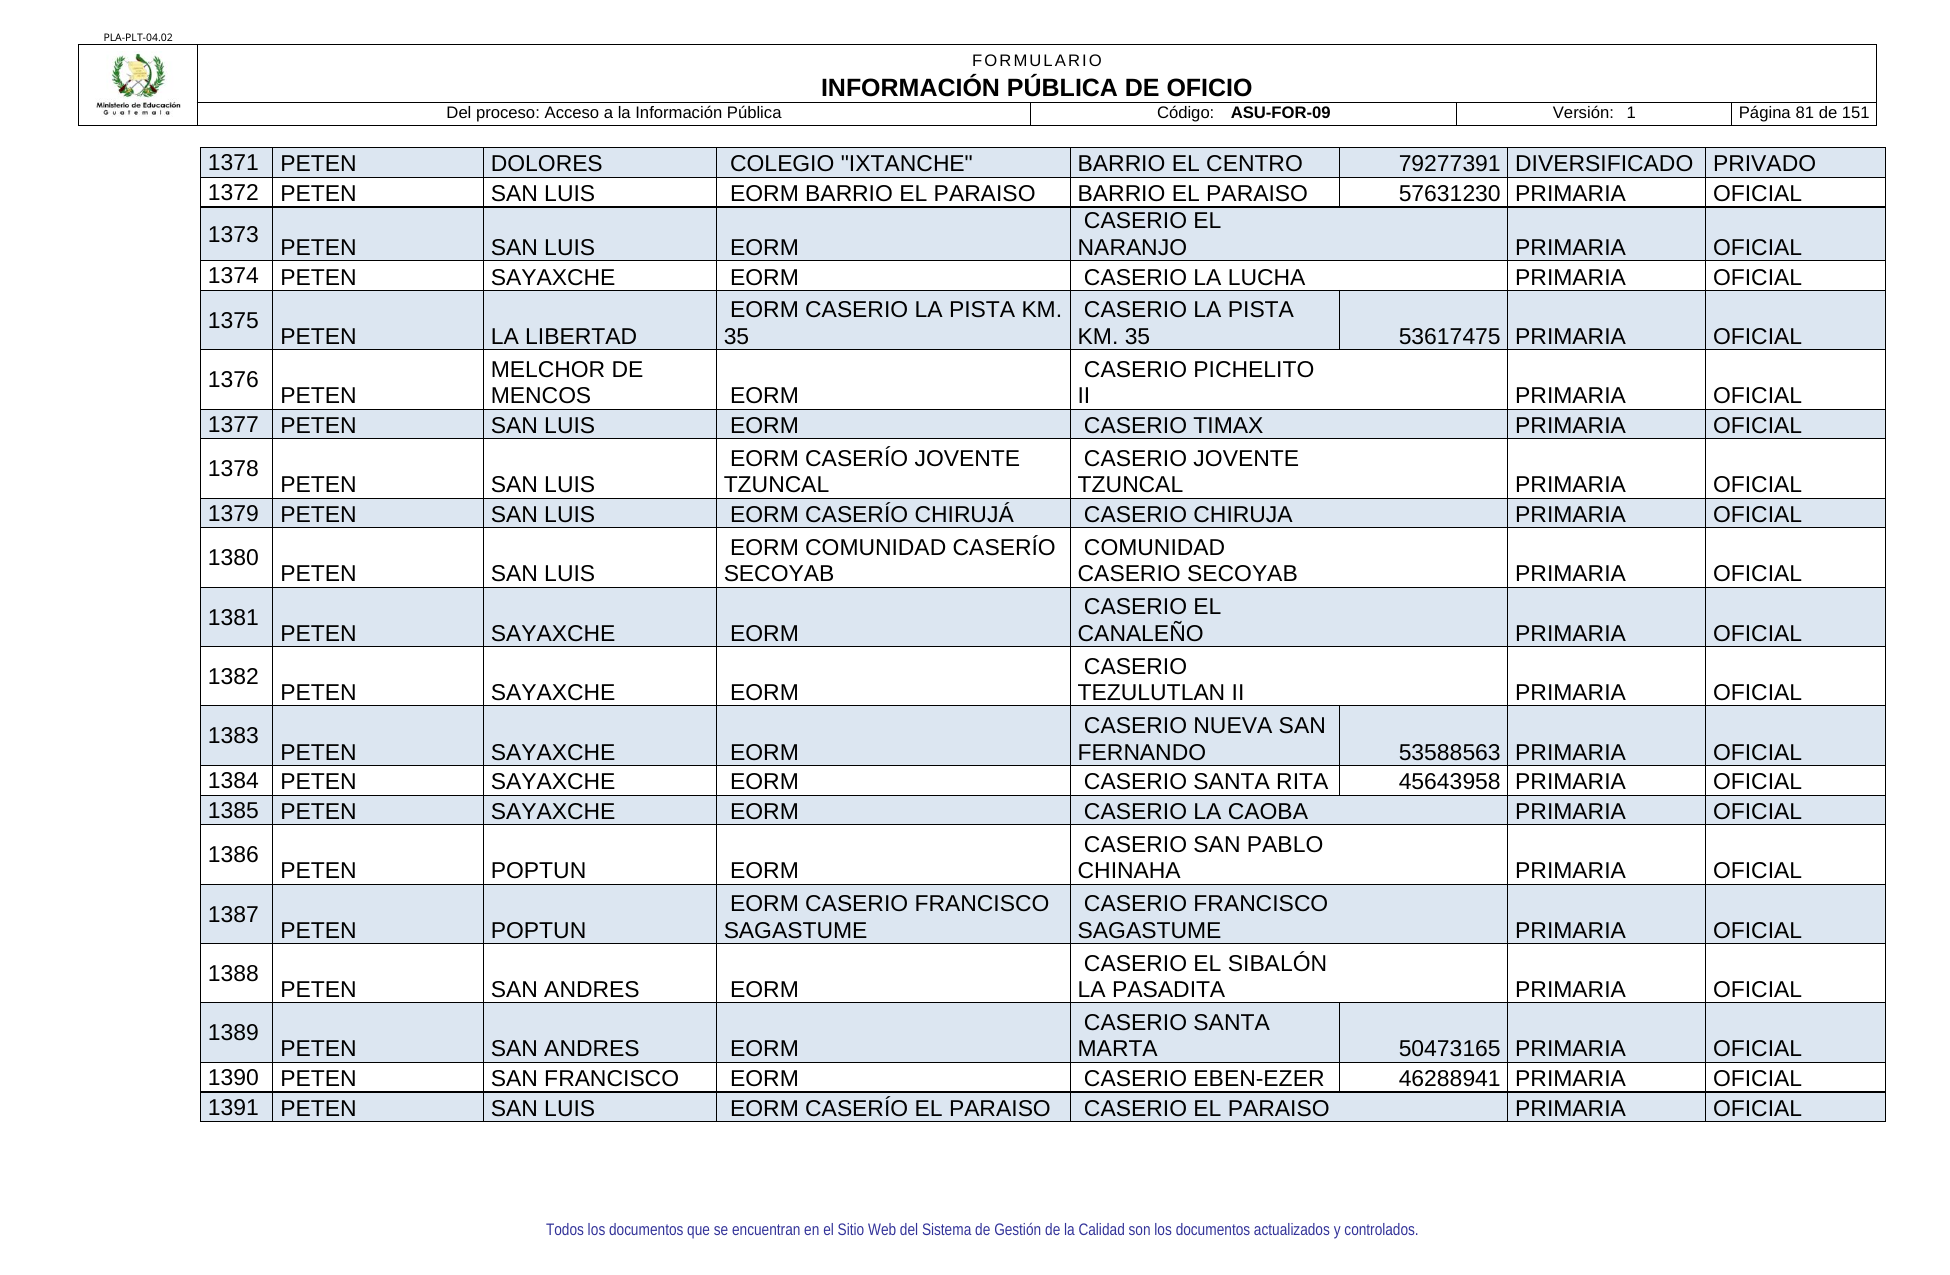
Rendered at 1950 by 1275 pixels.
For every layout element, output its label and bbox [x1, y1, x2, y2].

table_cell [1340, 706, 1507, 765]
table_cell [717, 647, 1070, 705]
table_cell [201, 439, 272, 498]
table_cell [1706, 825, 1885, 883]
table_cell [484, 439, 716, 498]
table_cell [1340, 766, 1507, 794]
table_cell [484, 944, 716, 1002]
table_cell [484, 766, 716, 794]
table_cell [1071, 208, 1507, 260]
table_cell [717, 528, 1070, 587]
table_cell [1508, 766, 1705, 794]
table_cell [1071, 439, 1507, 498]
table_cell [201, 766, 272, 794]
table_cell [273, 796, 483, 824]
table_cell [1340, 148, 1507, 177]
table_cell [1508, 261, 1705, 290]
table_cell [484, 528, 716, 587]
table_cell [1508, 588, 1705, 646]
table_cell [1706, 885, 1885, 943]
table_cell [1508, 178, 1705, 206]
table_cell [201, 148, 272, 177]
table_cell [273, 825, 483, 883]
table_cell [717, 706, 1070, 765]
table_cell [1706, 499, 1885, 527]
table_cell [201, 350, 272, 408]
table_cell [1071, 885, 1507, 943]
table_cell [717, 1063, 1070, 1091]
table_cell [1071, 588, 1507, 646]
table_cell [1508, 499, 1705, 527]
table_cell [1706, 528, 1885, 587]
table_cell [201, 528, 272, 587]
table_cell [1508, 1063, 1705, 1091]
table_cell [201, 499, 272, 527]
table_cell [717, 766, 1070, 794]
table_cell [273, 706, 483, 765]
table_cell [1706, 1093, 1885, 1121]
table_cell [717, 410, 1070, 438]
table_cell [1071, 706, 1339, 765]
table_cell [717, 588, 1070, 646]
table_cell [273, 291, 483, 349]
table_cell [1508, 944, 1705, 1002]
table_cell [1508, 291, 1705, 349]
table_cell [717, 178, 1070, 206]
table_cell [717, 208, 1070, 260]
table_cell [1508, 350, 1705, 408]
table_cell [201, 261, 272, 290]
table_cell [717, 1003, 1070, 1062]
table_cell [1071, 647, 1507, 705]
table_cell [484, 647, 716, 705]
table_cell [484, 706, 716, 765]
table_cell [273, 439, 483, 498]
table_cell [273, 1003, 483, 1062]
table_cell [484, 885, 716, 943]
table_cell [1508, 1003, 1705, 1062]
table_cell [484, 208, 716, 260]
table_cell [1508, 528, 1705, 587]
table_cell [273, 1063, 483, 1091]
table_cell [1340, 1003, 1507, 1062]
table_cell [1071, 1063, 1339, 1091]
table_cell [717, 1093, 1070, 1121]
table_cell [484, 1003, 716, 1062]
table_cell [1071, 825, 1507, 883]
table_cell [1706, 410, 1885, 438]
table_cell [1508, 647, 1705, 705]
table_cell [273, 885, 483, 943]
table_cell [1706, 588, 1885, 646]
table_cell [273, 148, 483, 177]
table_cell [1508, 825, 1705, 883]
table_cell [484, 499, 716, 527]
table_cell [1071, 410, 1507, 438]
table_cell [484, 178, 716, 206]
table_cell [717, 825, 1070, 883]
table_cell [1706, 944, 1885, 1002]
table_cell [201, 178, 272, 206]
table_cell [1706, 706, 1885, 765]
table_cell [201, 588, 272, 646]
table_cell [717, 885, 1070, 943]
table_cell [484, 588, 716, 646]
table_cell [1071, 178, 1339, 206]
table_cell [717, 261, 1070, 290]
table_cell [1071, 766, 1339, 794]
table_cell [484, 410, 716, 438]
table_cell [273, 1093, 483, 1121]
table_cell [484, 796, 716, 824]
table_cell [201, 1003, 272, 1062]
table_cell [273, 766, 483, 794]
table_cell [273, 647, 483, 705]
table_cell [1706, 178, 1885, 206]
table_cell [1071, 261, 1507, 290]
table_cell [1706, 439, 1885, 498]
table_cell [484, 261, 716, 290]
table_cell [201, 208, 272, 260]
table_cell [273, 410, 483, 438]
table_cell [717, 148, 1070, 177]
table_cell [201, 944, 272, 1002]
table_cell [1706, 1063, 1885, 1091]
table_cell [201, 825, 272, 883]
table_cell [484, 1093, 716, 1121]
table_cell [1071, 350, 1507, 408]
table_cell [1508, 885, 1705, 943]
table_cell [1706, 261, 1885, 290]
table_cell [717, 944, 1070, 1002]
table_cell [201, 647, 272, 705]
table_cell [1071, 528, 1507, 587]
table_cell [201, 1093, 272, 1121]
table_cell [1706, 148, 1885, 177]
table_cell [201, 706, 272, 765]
picture [95, 51, 181, 117]
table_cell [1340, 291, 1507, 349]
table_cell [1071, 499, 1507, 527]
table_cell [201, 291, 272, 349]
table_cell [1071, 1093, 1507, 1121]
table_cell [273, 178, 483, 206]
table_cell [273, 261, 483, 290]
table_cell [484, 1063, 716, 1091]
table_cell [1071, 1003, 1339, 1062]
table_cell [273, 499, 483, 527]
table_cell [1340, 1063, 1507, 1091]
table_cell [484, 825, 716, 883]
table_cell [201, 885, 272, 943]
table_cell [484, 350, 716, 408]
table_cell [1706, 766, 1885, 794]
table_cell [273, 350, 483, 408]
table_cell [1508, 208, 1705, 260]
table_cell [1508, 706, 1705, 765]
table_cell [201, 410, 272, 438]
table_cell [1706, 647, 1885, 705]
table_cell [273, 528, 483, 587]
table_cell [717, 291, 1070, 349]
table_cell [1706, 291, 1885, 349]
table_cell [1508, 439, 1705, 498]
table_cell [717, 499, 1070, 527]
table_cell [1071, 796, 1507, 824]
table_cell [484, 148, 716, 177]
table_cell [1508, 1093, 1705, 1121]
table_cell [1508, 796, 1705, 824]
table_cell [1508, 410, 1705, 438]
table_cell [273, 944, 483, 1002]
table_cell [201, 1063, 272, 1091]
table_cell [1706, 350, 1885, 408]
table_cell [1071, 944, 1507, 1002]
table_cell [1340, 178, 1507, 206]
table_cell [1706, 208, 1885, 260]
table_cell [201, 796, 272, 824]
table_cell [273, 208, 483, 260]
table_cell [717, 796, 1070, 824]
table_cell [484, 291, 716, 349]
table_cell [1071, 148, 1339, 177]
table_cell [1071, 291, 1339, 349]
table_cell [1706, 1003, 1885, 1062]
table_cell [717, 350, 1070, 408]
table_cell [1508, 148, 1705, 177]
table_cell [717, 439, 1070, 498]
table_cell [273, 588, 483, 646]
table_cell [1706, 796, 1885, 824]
